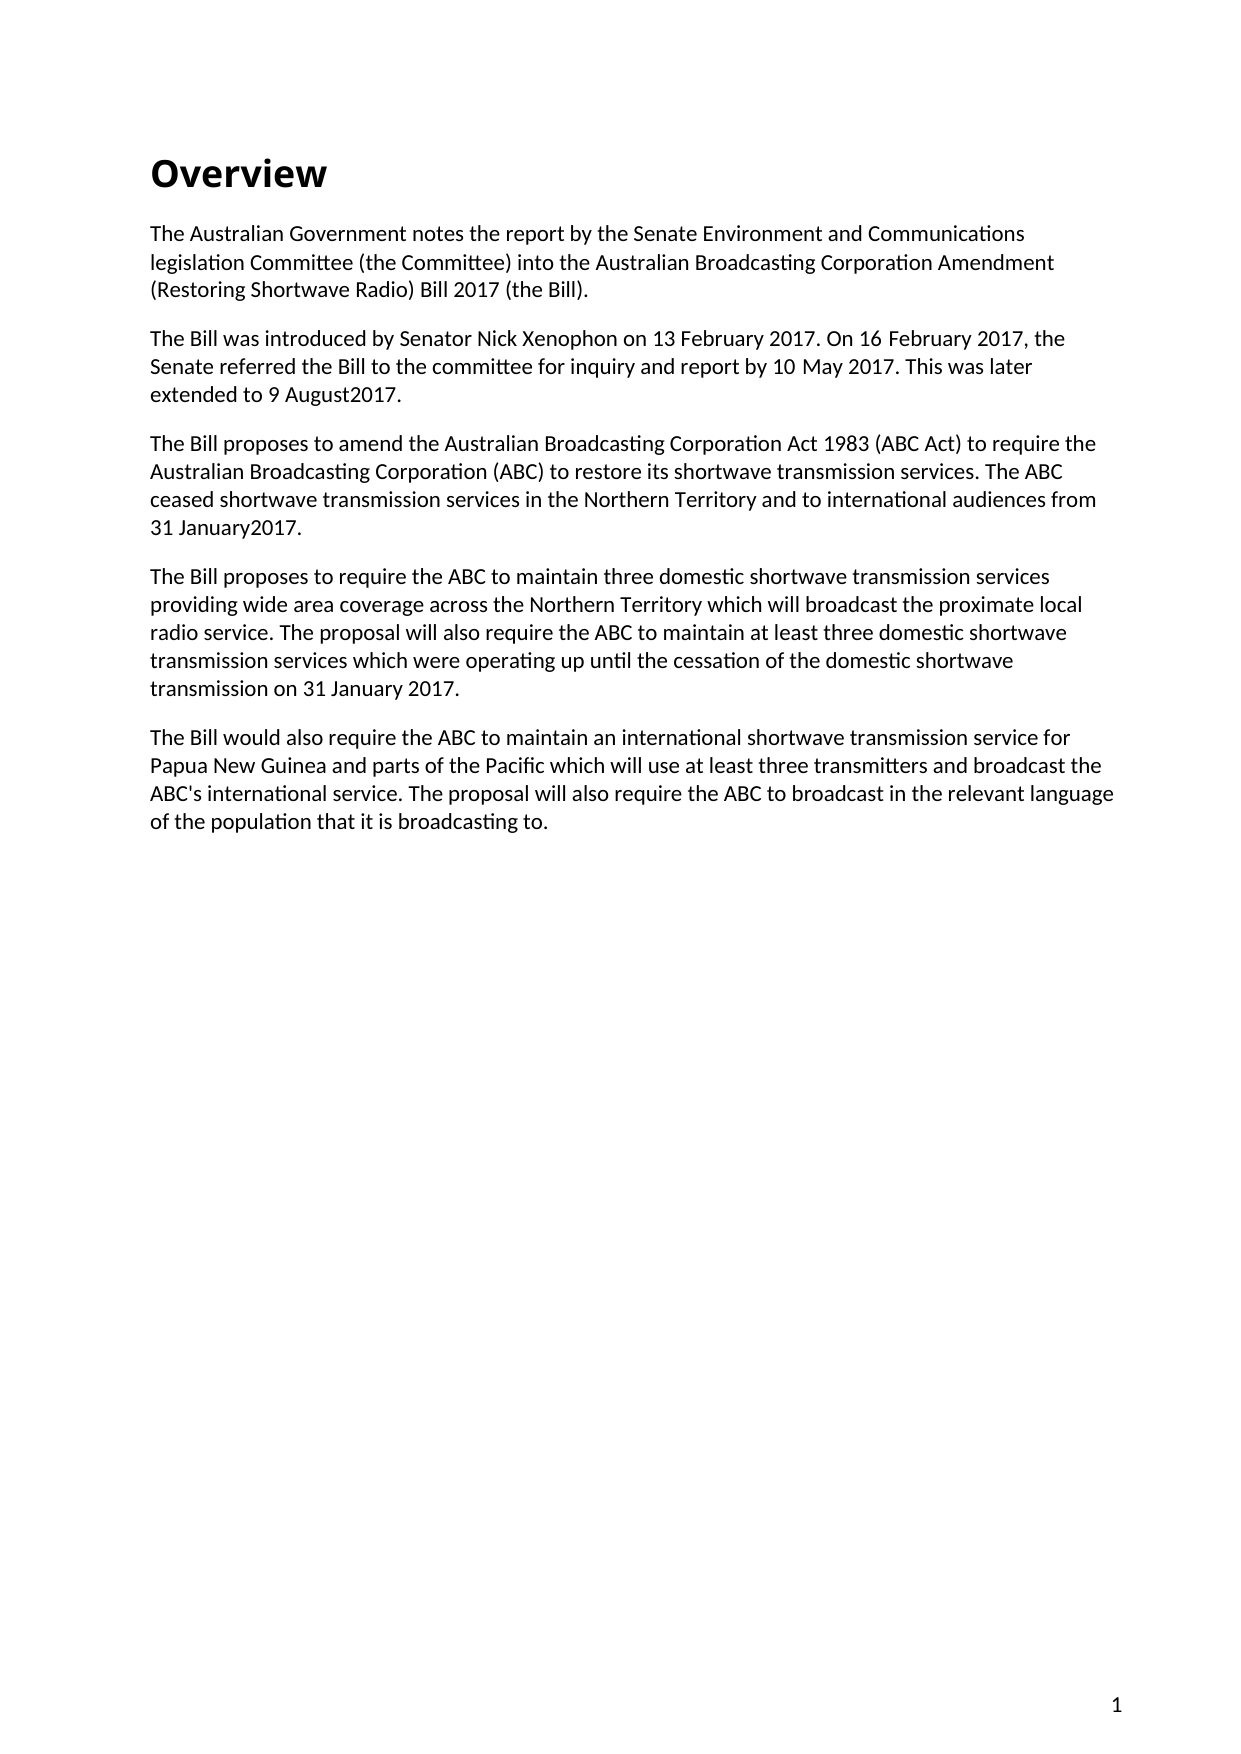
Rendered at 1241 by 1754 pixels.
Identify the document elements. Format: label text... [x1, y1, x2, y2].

text The Australian Government notes the report by the Senate Environment and Communications legislation Committee (the Committee) into the Australian Broadcasting Corporation Amendment (Restoring Shortwave Radio) Bill 2017 (the Bill). [150, 219, 1122, 304]
text The Bill was introduced by Senator Nick Xenophon on 13 February 2017. On 16 February 2017, the Senate referred the Bill to the committee for inquiry and report by 10 May 2017. This was later extended to 9 August2017. [150, 324, 1122, 408]
text The Bill would also require the ABC to maintain an international shortwave transmission service for Papua New Guinea and parts of the Pacific which will use at least three transmitters and broadcast the ABC's international service. The proposal will also require the ABC to broadcast in the relevant language of the population that it is broadcasting to. [150, 723, 1122, 835]
text The Bill proposes to require the ABC to maintain three domestic shortwave transmission services providing wide area coverage across the Northern Territory which will broadcast the proximate local radio service. The proposal will also require the ABC to maintain at least three domestic shortwave transmission services which were operating up until the cessation of the domestic shortwave transmission on 31 January 2017. [150, 562, 1122, 702]
text The Bill proposes to amend the Australian Broadcasting Corporation Act 1983 (ABC Act) to require the Australian Broadcasting Corporation (ABC) to restore its shortwave transmission services. The ABC ceased shortwave transmission services in the Northern Territory and to international audiences from 31 January2017. [150, 429, 1122, 541]
subtitle Overview [150, 148, 1122, 199]
